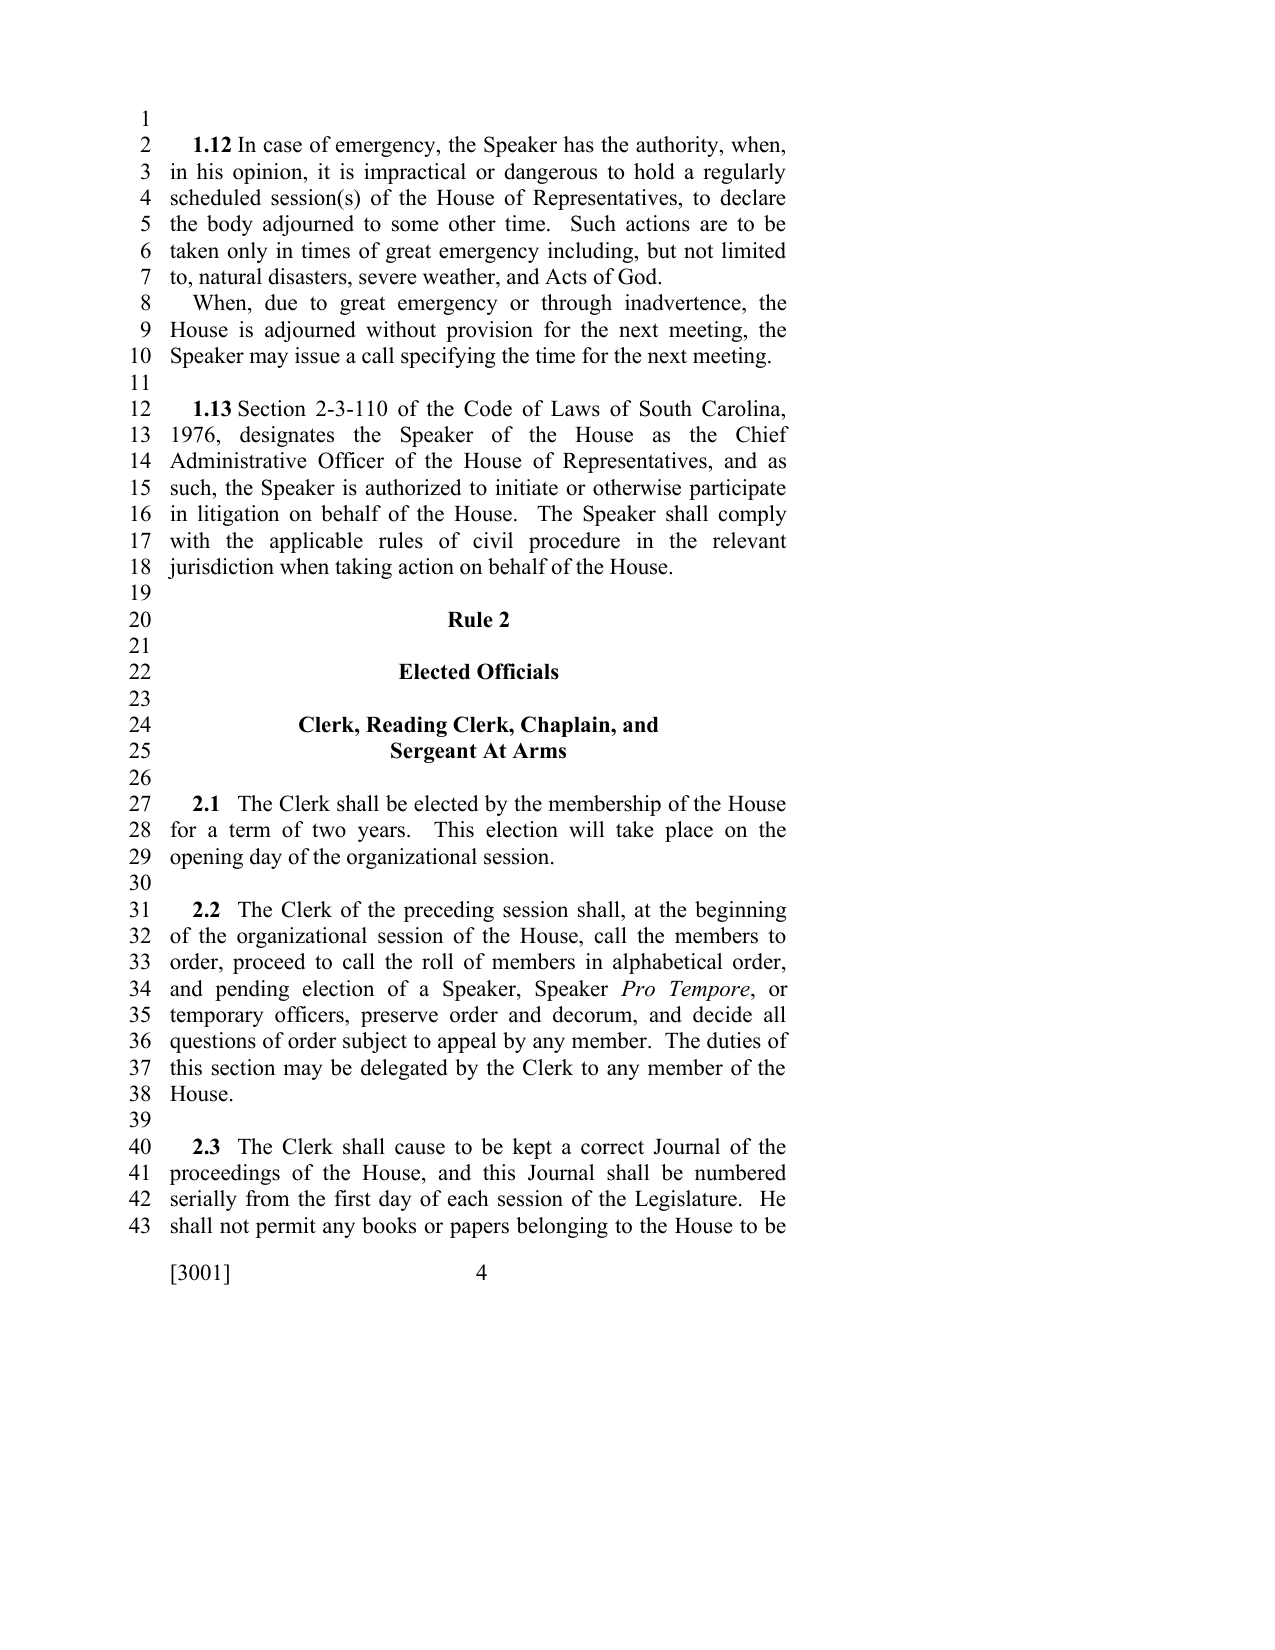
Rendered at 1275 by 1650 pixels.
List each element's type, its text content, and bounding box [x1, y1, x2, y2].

text Sergeant At Arms [169, 737, 787, 764]
text Clerk, Reading Clerk, Chaplain, and [169, 711, 787, 737]
text Rule 2 [169, 606, 787, 632]
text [169, 1133, 787, 1238]
text 2.1 The Clerk shall be elected by the membership of the House for a term of two years. This election will take place on the opening day of the organizational session. [169, 790, 787, 869]
text Elected Officials [169, 658, 787, 685]
text 2.2 The Clerk of the preceding session shall, at the beginning of the organizational session of the House, call the members to order, proceed to call the roll of members in alphabetical order, and pending election of a Speaker, Speaker Pro Tempore, or temporary officers, preserve order and decorum, and decide all questions of order subject to appeal by any member. The duties of this section may be delegated by the Clerk to any member of the House. [169, 896, 787, 1106]
text 1.12 In case of emergency, the Speaker has the authority, when, in his opinion, it is impractical or dangerous to hold a regularly scheduled session(s) of the House of Representatives, to declare the body adjourned to some other time. Such actions are to be taken only in times of great emergency including, but not limited to, natural disasters, severe weather, and Acts of God. [169, 131, 787, 289]
text 1.13 Section 2-3-110 of the Code of Laws of South Carolina, 1976, designates the Speaker of the House as the Chief Administrative Officer of the House of Representatives, and as such, the Speaker is authorized to initiate or otherwise participate in litigation on behalf of the House. The Speaker shall comply with the applicable rules of civil procedure in the relevant jurisdiction when taking action on behalf of the House. [169, 395, 787, 579]
text When, due to great emergency or through inadvertence, the House is adjourned without provision for the next meeting, the Speaker may issue a call specifying the time for the next meeting. [169, 289, 787, 368]
